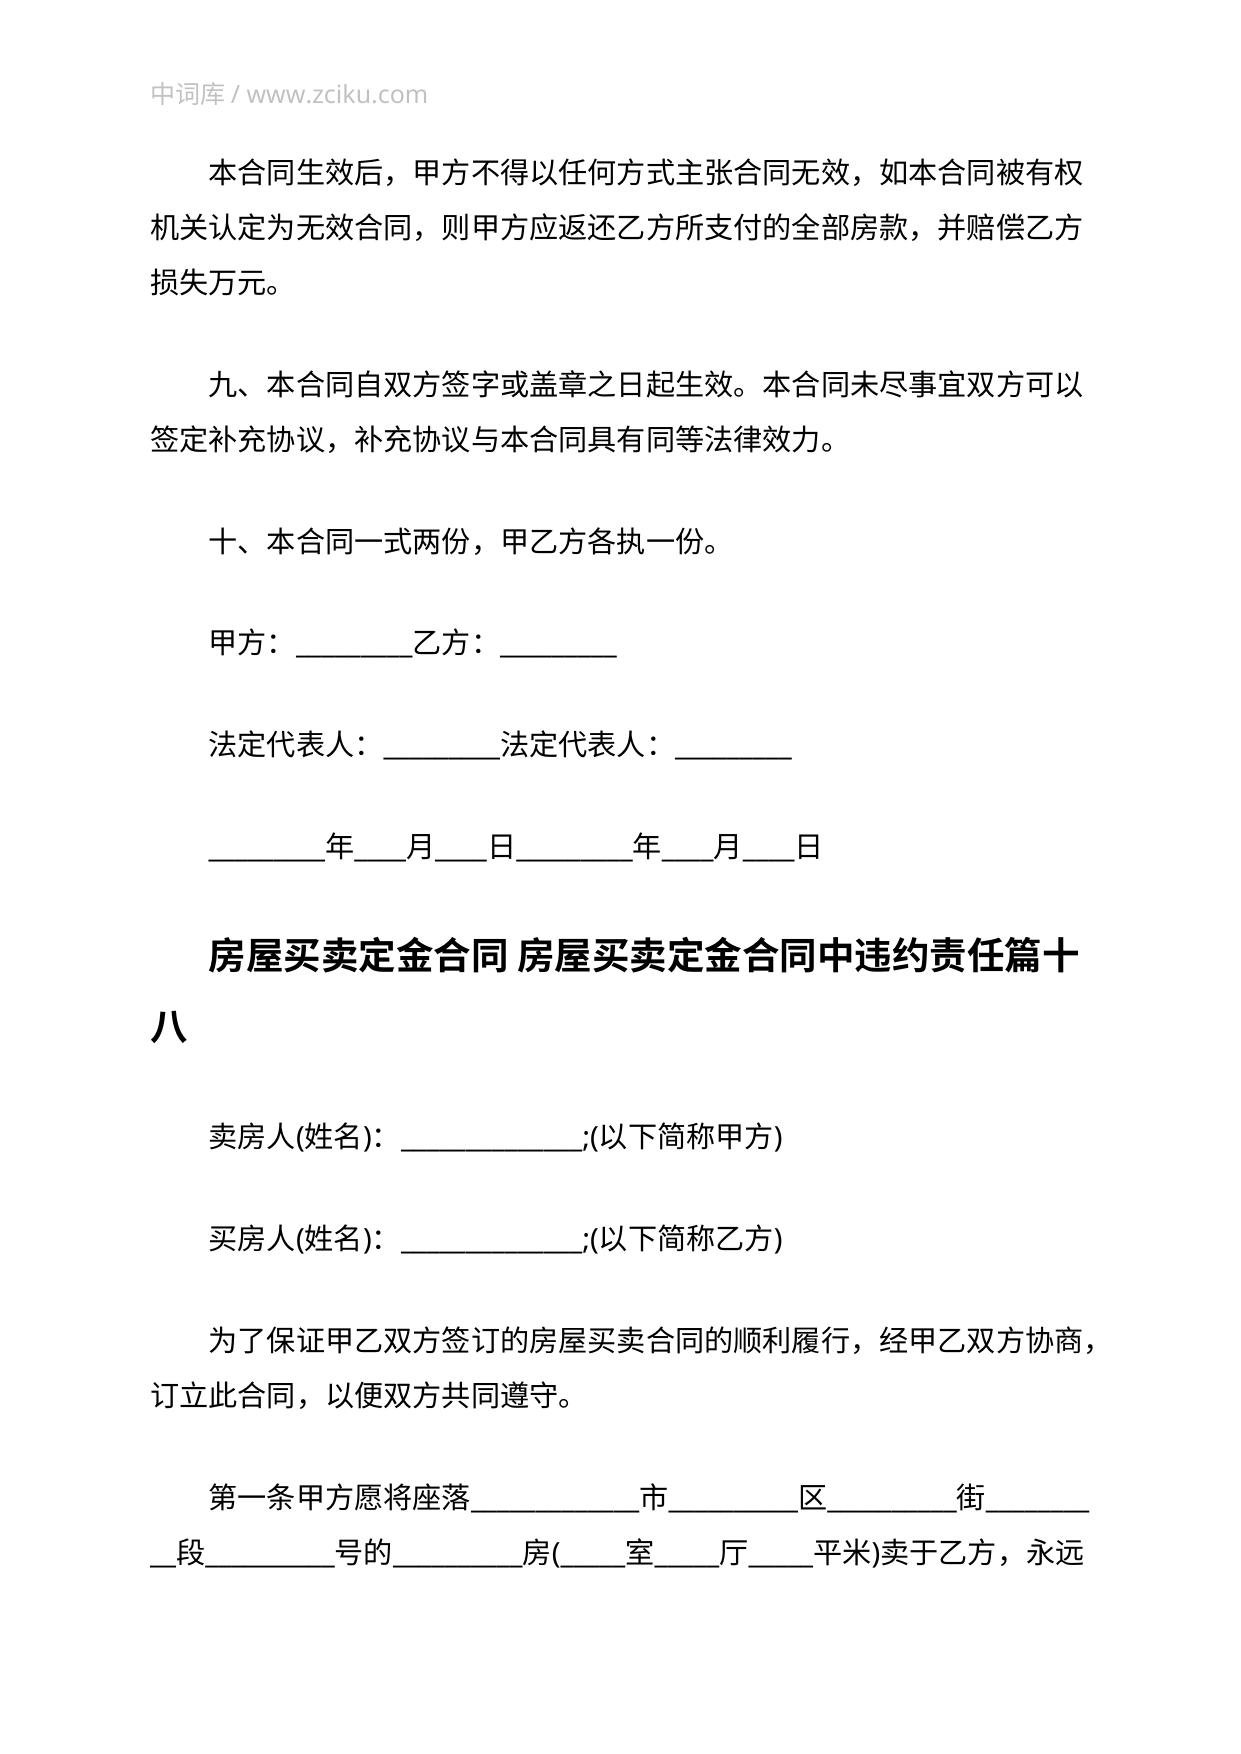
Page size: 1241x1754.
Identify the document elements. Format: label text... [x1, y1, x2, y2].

text 甲方：_________乙方：_________ [150, 620, 1090, 662]
text _________年____月____日_________年____月____日 [150, 824, 1090, 866]
text 房屋买卖定金合同 房屋买卖定金合同中违约责任篇十八 [150, 926, 1090, 1051]
text 买房人(姓名)：______________;(以下简称乙方) [150, 1216, 1090, 1258]
text 为了保证甲乙双方签订的房屋买卖合同的顺利履行，经甲乙双方协商，订立此合同，以便双方共同遵守。 [150, 1318, 1090, 1415]
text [150, 1474, 1090, 1572]
text 卖房人(姓名)：______________;(以下简称甲方) [150, 1114, 1090, 1156]
text 法定代表人：_________法定代表人：_________ [150, 722, 1090, 764]
text 九、本合同自双方签字或盖章之日起生效。本合同未尽事宜双方可以签定补充协议，补充协议与本合同具有同等法律效力。 [150, 362, 1090, 459]
text 十、本合同一式两份，甲乙方各执一份。 [150, 518, 1090, 561]
text 本合同生效后，甲方不得以任何方式主张合同无效，如本合同被有权机关认定为无效合同，则甲方应返还乙方所支付的全部房款，并赔偿乙方损失万元。 [150, 150, 1090, 302]
